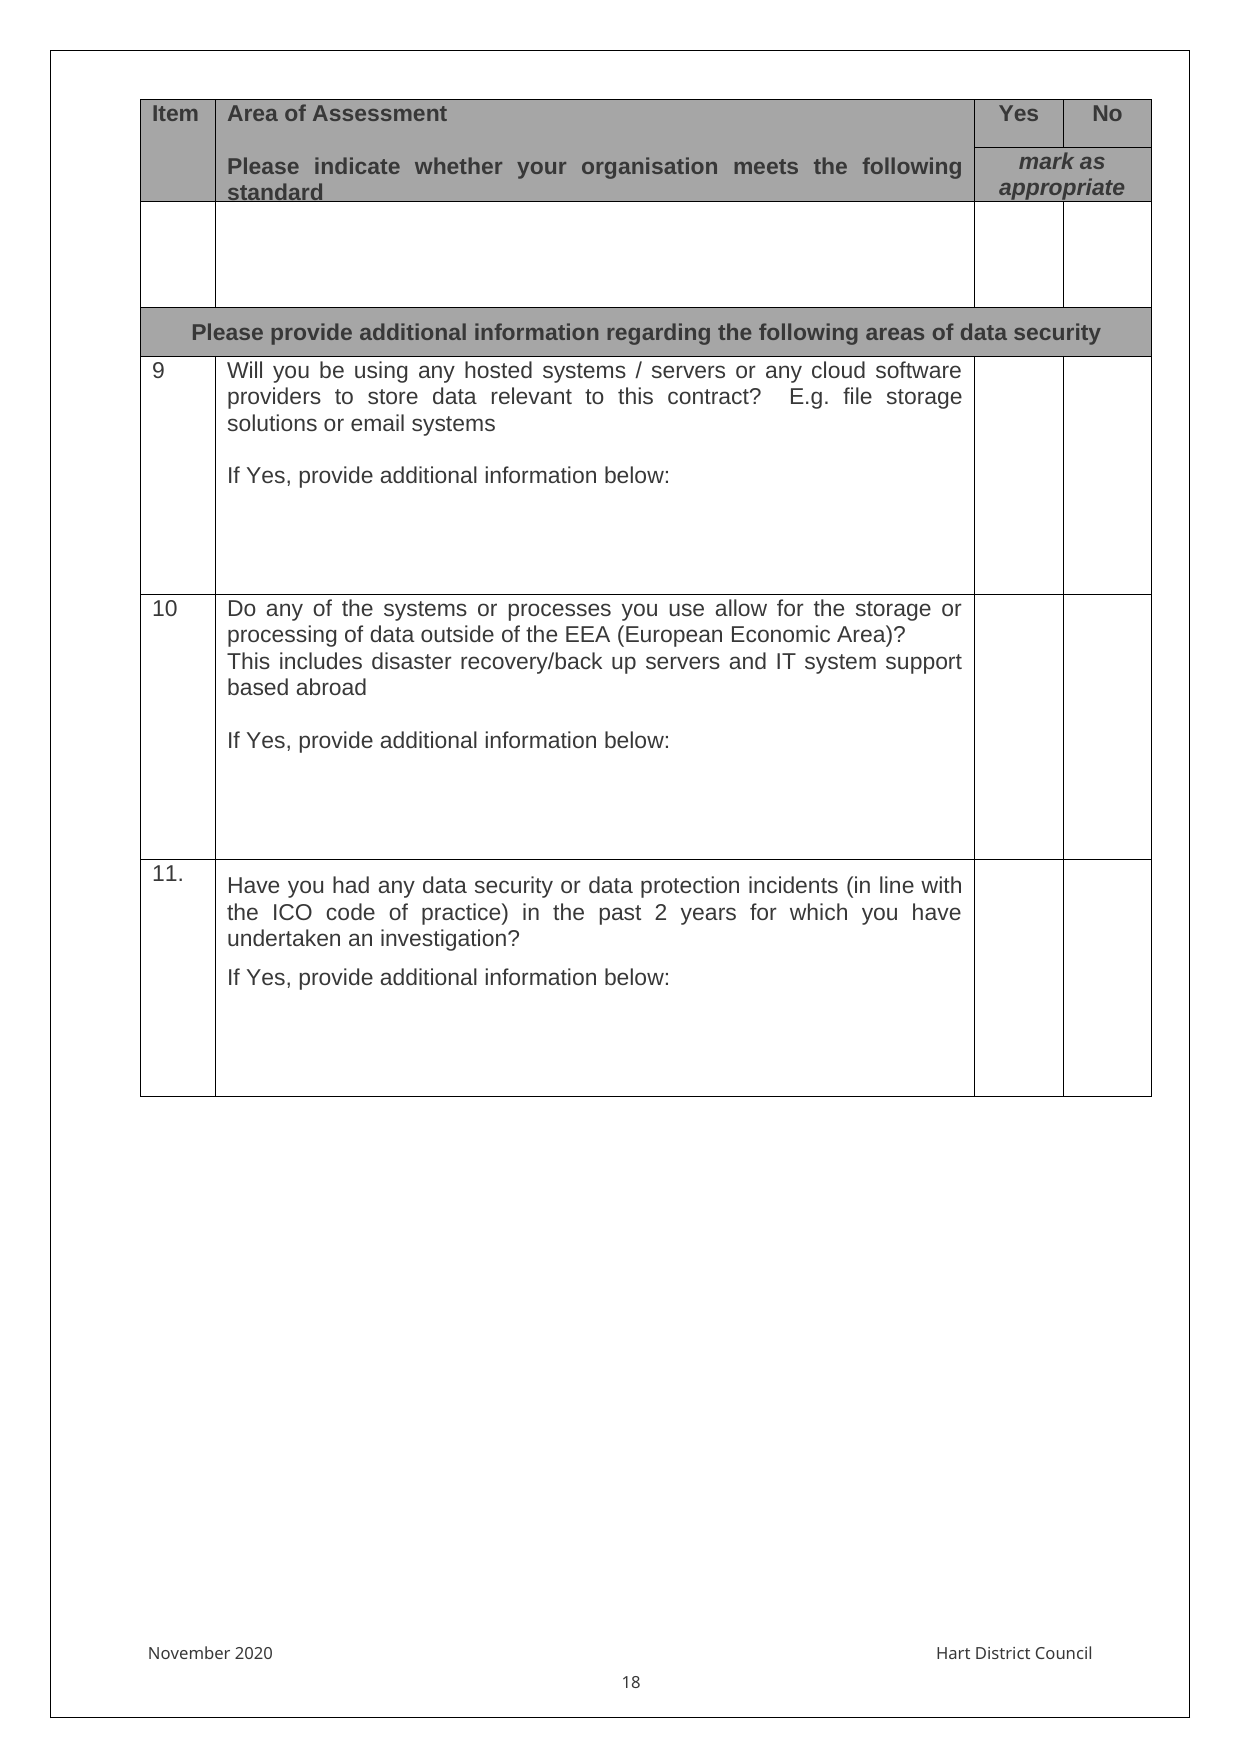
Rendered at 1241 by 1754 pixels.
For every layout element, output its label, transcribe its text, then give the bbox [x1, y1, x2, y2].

table_cell [975, 202, 1063, 307]
table_cell 10 [141, 595, 215, 859]
table_cell 11. [141, 860, 215, 1096]
table_cell Will you be using any hosted systems / servers or any cloud software providers to store data relevant to this contract? E.g. file storage solutions or email systems If Yes, provide additional information below: [216, 357, 974, 594]
table_cell 8 [141, 202, 215, 307]
table_header Area of Assessment Please indicate whether your organisation meets the following standard [216, 100, 974, 201]
table_cell Do any of the systems or processes you use allow for the storage or processing of data outside of the EEA (European Economic Area)? This includes disaster recovery/back up servers and IT system support based abroad If Yes, provide additional information below: [216, 595, 974, 859]
table_cell [1064, 202, 1151, 307]
table_cell [975, 595, 1063, 859]
table_cell [1064, 595, 1151, 859]
table_header Yes [975, 100, 1063, 147]
table_cell Have you had any data security or data protection incidents (in line with the ICO code of practice) in the past 2 years for which you have undertaken an investigation? If Yes, provide additional information below: [216, 860, 974, 1096]
table_cell 9 [141, 357, 215, 594]
table_header Item [141, 100, 215, 201]
table_cell [975, 357, 1063, 594]
table_cell mark as appropriate [975, 148, 1151, 201]
table_cell [1064, 860, 1151, 1096]
table_cell [975, 860, 1063, 1096]
table_header No [1064, 100, 1151, 147]
table_cell Please provide additional information regarding the following areas of data security [141, 308, 1151, 356]
table_cell [1064, 357, 1151, 594]
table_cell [216, 202, 974, 307]
